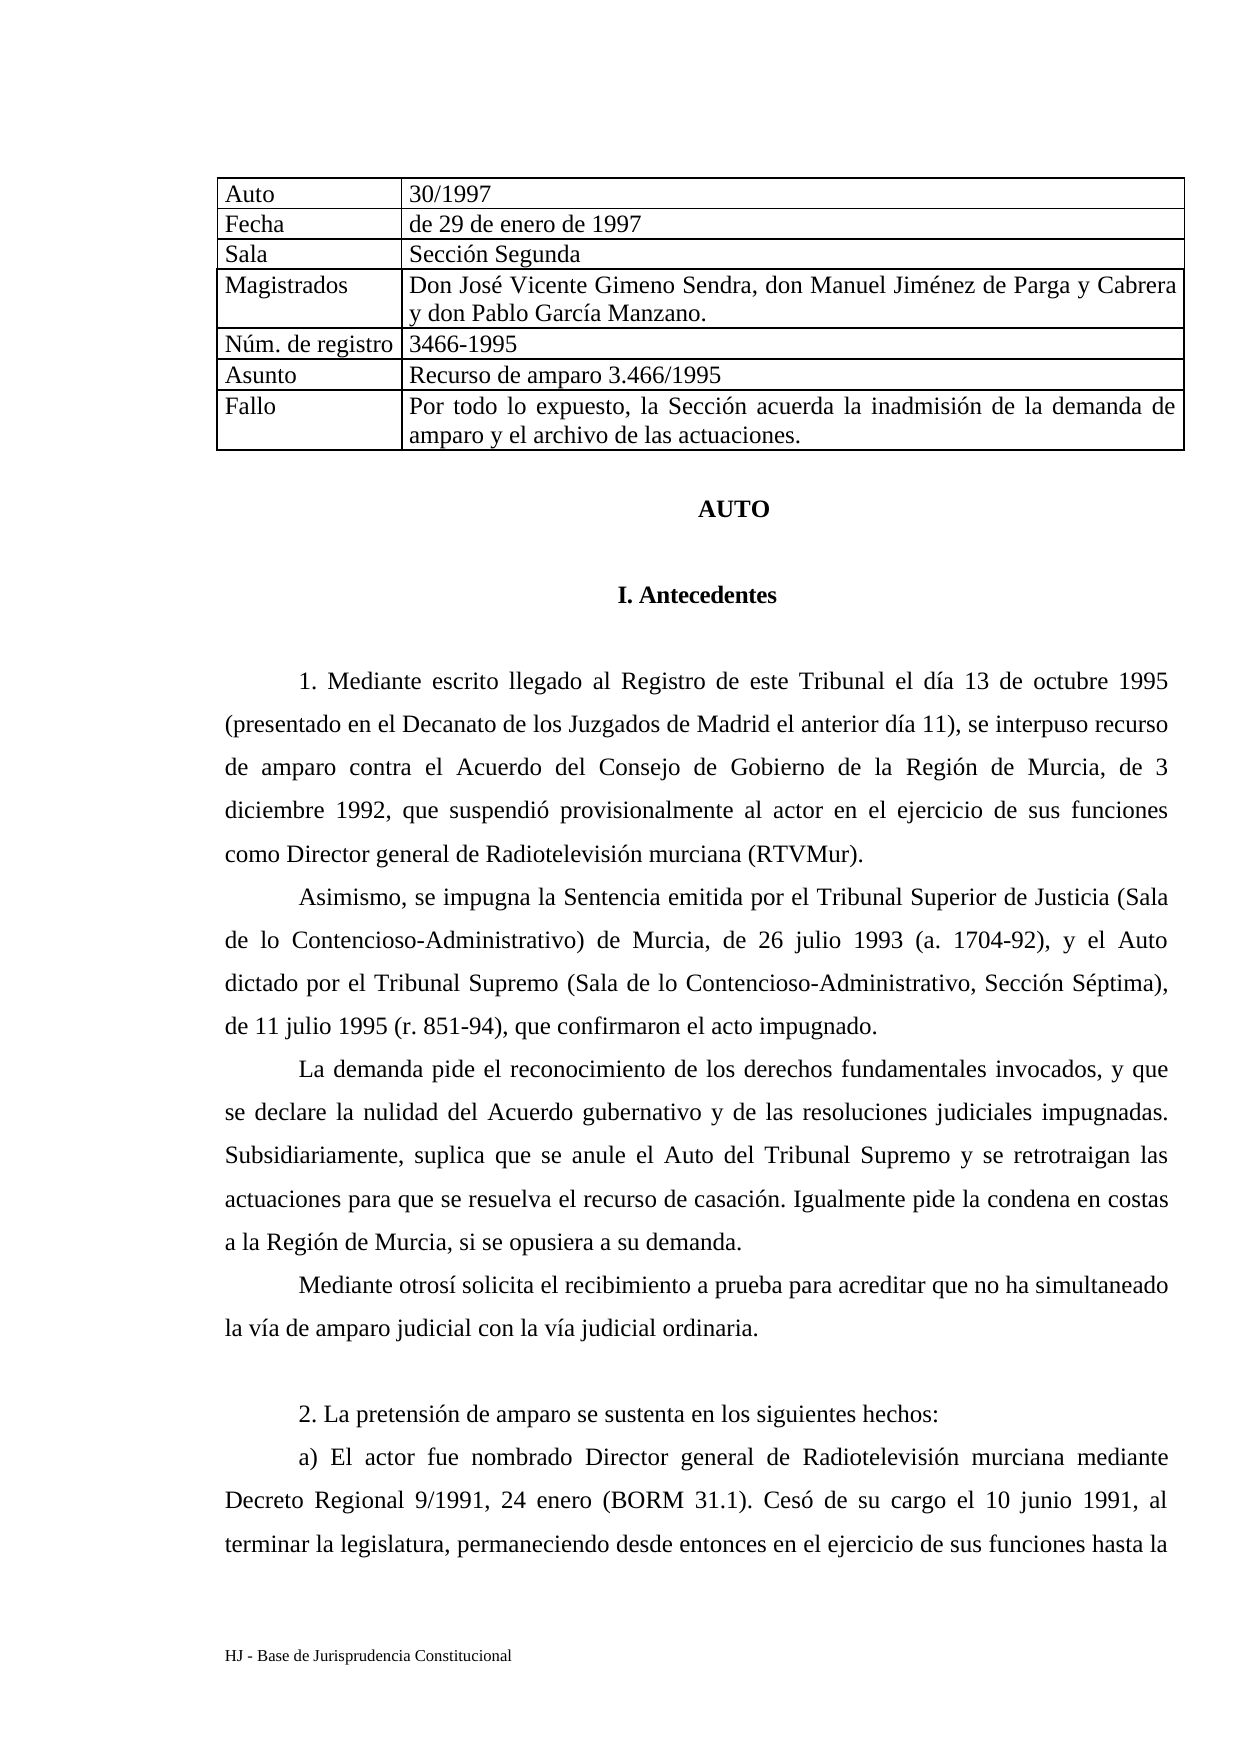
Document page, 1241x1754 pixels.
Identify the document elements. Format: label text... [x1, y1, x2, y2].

table_header 30/1997 [402, 179, 1184, 207]
text I. Antecedentes [224, 580, 1169, 609]
table_header Auto [218, 179, 401, 207]
text 1. Mediante escrito llegado al Registro de este Tribunal el día 13 de octubre 1995 (presentado en el Decanato de los Juzgados de Madrid el anterior día 11), se interpuso recurso de amparo contra el Acuerdo del Consejo de Gobierno de la Región de Murcia, de 3 diciembre 1992, que suspendió provisionalmente al actor en el ejercicio de sus funciones como Director general de Radiotelevisión murciana (RTVMur). [224, 666, 1169, 867]
text La demanda pide el reconocimiento de los derechos fundamentales invocados, y que se declare la nulidad del Acuerdo gubernativo y de las resoluciones judiciales impugnadas. Subsidiariamente, suplica que se anule el Auto del Tribunal Supremo y se retrotraigan las actuaciones para que se resuelva el recurso de casación. Igualmente pide la condena en costas a la Región de Murcia, si se opusiera a su demanda. [224, 1054, 1169, 1256]
table_cell 3466-1995 [403, 329, 1183, 358]
table_cell de 29 de enero de 1997 [402, 209, 1184, 238]
text Asimismo, se impugna la Sentencia emitida por el Tribunal Superior de Justicia (Sala de lo Contencioso-Administrativo) de Murcia, de 26 julio 1993 (a. 1704-92), y el Auto dictado por el Tribunal Supremo (Sala de lo Contencioso-Administrativo, Sección Séptima), de 11 julio 1995 (r. 851-94), que confirmaron el acto impugnado. [224, 882, 1169, 1040]
text AUTO [224, 494, 1169, 522]
table_cell Recurso de amparo 3.466/1995 [403, 360, 1183, 389]
table_cell Asunto [218, 360, 401, 389]
text Mediante otrosí solicita el recibimiento a prueba para acreditar que no ha simultaneado la vía de amparo judicial con la vía judicial ordinaria. [224, 1270, 1169, 1342]
table_cell Núm. de registro [218, 329, 401, 358]
text 2. La pretensión de amparo se sustenta en los siguientes hechos: [224, 1399, 1169, 1428]
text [224, 1442, 1169, 1557]
table_cell Don José Vicente Gimeno Sendra, don Manuel Jiménez de Parga y Cabrera y don Pablo García Manzano. [403, 270, 1183, 327]
table_cell Magistrados [218, 270, 401, 327]
table_cell Fecha [218, 209, 401, 238]
table_cell Por todo lo expuesto, la Sección acuerda la inadmisión de la demanda de amparo y el archivo de las actuaciones. [403, 391, 1183, 448]
table_cell Sala [218, 240, 401, 268]
table_cell Sección Segunda [402, 240, 1184, 268]
table_cell Fallo [218, 391, 401, 448]
